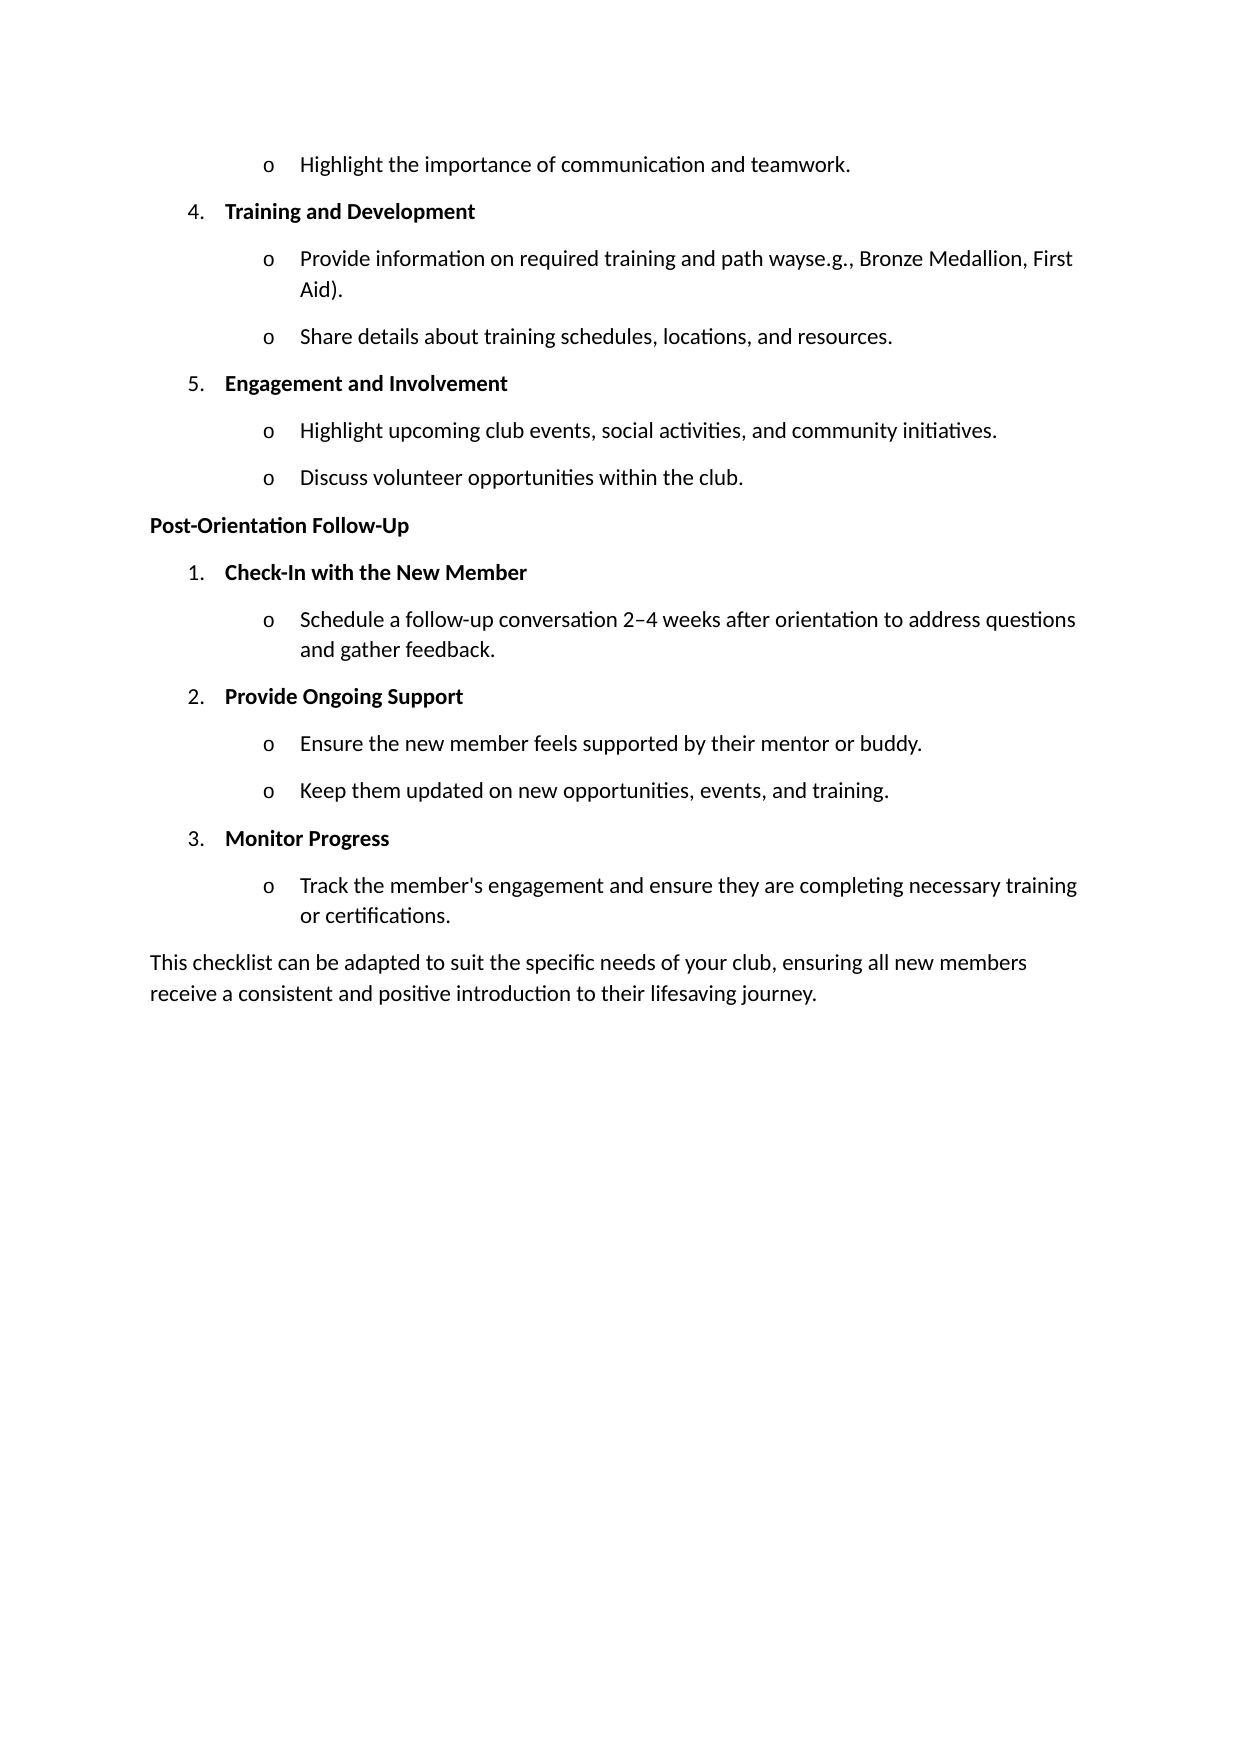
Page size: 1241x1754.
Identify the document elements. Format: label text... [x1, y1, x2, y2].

list Monitor Progress [187, 824, 1090, 852]
list Provide Ongoing Support [187, 682, 1090, 710]
list Engagement and Involvement [187, 369, 1090, 397]
list Keep them updated on new opportunities, events, and training. [262, 777, 1090, 805]
list Track the member's engagement and ensure they are completing necessary training or certifications. [262, 871, 1090, 929]
list Highlight the importance of communication and teamwork. [262, 150, 1090, 178]
text This checklist can be adapted to suit the specific needs of your club, ensuring all new members receive a consistent and positive introduction to their lifesaving journey. [150, 948, 1090, 1007]
list Highlight upcoming club events, social activities, and community initiatives. [262, 416, 1090, 445]
list Training and Development [187, 197, 1090, 225]
list Ensure the new member feels supported by their mentor or buddy. [262, 729, 1090, 758]
list Check-In with the New Member [187, 558, 1090, 586]
list Provide information on required training and path wayse.g., Bronze Medallion, First Aid). [262, 244, 1090, 303]
text Post-Orientation Follow-Up [150, 511, 1090, 539]
list Share details about training schedules, locations, and resources. [262, 322, 1090, 350]
list Discuss volunteer opportunities within the club. [262, 463, 1090, 492]
list Schedule a follow-up conversation 2–4 weeks after orientation to address questions and gather feedback. [262, 605, 1090, 663]
